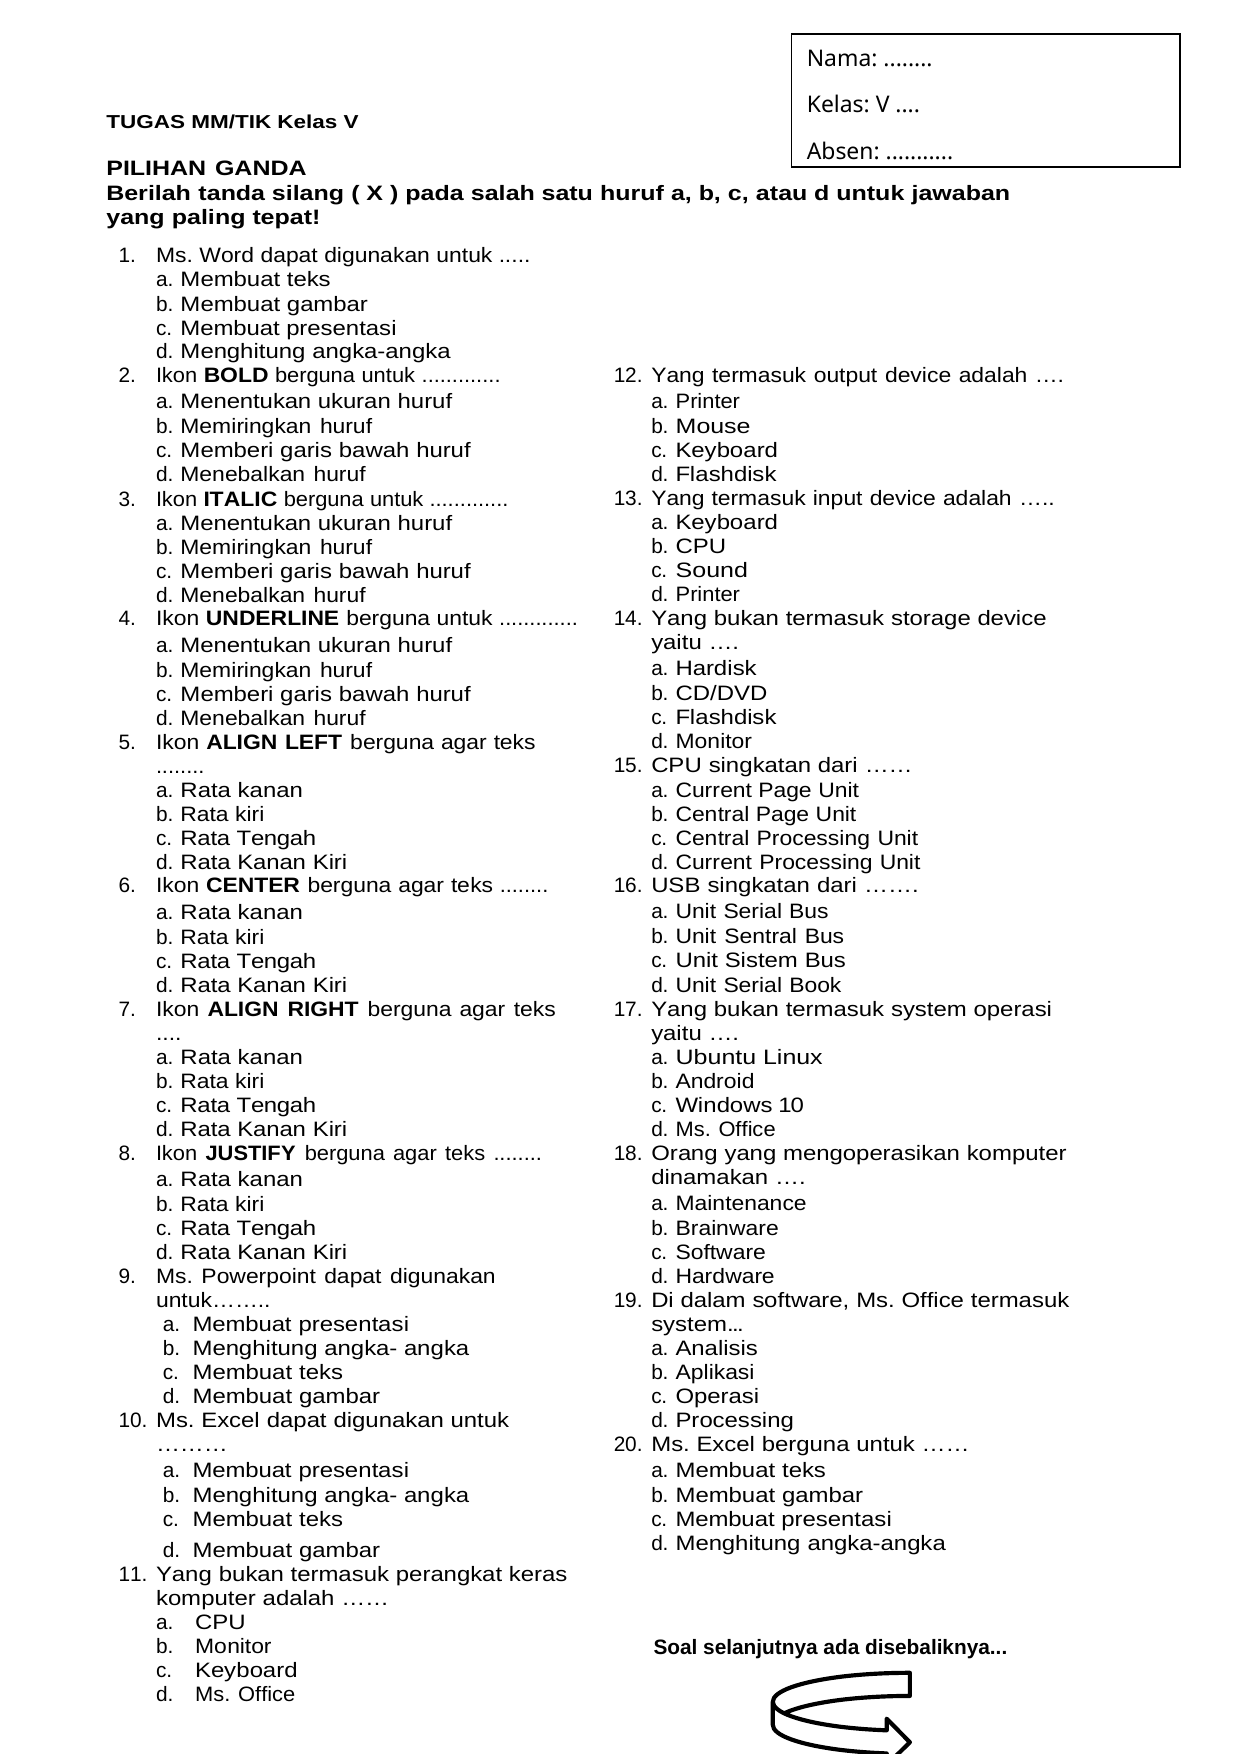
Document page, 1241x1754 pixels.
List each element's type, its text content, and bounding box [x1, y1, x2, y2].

list Rata Tengah [156, 826, 587, 849]
list Keyboard [156, 1658, 587, 1682]
list Mouse [651, 414, 1082, 438]
list Ikon CENTER berguna agar teks ........ [118, 874, 587, 898]
list Sound [651, 558, 1082, 582]
list Orang yang mengoperasikan komputer dinamakan …. [613, 1141, 1082, 1189]
list Rata Tengah [156, 1093, 587, 1117]
list Ikon ALIGN LEFT berguna agar teks ........ [118, 729, 587, 777]
list Yang bukan termasuk storage device yaitu …. [613, 606, 1082, 654]
list Ikon ITALIC berguna untuk ............. [118, 486, 587, 510]
list Di dalam software, Ms. Office termasuk system... [613, 1288, 1082, 1336]
list CPU [156, 1610, 587, 1634]
subtitle Berilah tanda silang ( X ) pada salah satu huruf a, b, c, atau d untuk jawaban yang paling tepat! [106, 181, 1082, 228]
list Menghitung angka- angka [163, 1483, 587, 1507]
list Unit Sentral Bus [651, 924, 1082, 948]
list Membuat presentasi [156, 315, 587, 339]
list Rata kanan [156, 1165, 587, 1191]
list Membuat presentasi [651, 1507, 1082, 1531]
list Printer [651, 582, 1082, 606]
list Rata Kanan Kiri [156, 1239, 587, 1263]
list Yang termasuk output device adalah …. [613, 363, 1082, 387]
list Ikon BOLD berguna untuk ............. [118, 363, 587, 388]
list Membuat gambar [156, 291, 587, 315]
list Yang bukan termasuk system operasi yaitu …. [613, 996, 1082, 1044]
list Menentukan ukuran huruf [156, 631, 587, 657]
list Central Page Unit [651, 801, 1082, 825]
list Unit Serial Book [651, 972, 1082, 996]
list Menghitung angka-angka [156, 339, 587, 363]
list Rata kiri [156, 924, 587, 948]
list Membuat presentasi [163, 1456, 587, 1483]
list Membuat teks [163, 1507, 587, 1531]
list Printer [651, 387, 1082, 414]
list Menebalkan huruf [156, 705, 587, 729]
list Membuat teks [651, 1456, 1082, 1483]
list Ms. Powerpoint dapat digunakan untuk…….. [118, 1264, 587, 1312]
list Windows 10 [651, 1092, 1082, 1116]
list Membuat gambar [163, 1538, 587, 1562]
list Rata Tengah [156, 1216, 587, 1239]
list USB singkatan dari ……. [613, 873, 1082, 898]
list CD/DVD [651, 681, 1082, 705]
list Keyboard [651, 510, 1082, 534]
list Keyboard [651, 438, 1082, 462]
list Menghitung angka-angka [651, 1531, 1082, 1555]
list Ikon JUSTIFY berguna agar teks ........ [118, 1141, 587, 1165]
list Unit Sistem Bus [651, 948, 1082, 972]
list Yang termasuk input device adalah ….. [613, 486, 1082, 510]
list Ms. Office [651, 1117, 1082, 1141]
list Menentukan ukuran huruf [156, 510, 587, 534]
list Ms. Excel berguna untuk …… [613, 1432, 1082, 1456]
list Ms. Excel dapat digunakan untuk ……… [118, 1408, 587, 1456]
list Membuat teks [163, 1360, 587, 1384]
list Android [651, 1068, 1082, 1092]
list Monitor [156, 1634, 587, 1658]
list Unit Serial Bus [651, 898, 1082, 924]
list Membuat gambar [163, 1384, 587, 1408]
list Ikon ALIGN RIGHT berguna agar teks .... [118, 997, 587, 1044]
list Analisis [651, 1336, 1082, 1360]
text Soal selanjutnya ada disebaliknya... [601, 1634, 1082, 1658]
list CPU singkatan dari …… [613, 753, 1082, 777]
list Memberi garis bawah huruf [156, 558, 587, 582]
list Memberi garis bawah huruf [156, 438, 587, 462]
list Memiringkan huruf [156, 657, 587, 681]
list Memiringkan huruf [156, 414, 587, 438]
list Rata kanan [156, 777, 587, 801]
list Membuat gambar [651, 1483, 1082, 1507]
text PILIHAN GANDA [106, 156, 1082, 181]
list Hardware [651, 1264, 1082, 1288]
list Rata kanan [156, 898, 587, 924]
list Membuat teks [156, 267, 587, 291]
text TUGAS MM/TIK Kelas V [106, 111, 791, 132]
list Yang bukan termasuk perangkat keras komputer adalah …… [118, 1562, 587, 1610]
list Monitor [651, 729, 1082, 753]
list Software [651, 1239, 1082, 1263]
list Operasi [651, 1384, 1082, 1408]
list Rata kiri [156, 1192, 587, 1216]
list Rata Kanan Kiri [156, 849, 587, 873]
list Hardisk [651, 654, 1082, 681]
list Ubuntu Linux [651, 1044, 1082, 1068]
list CPU [651, 534, 1082, 558]
list Menghitung angka- angka [163, 1336, 587, 1359]
list Memberi garis bawah huruf [156, 681, 587, 705]
list Rata kiri [156, 802, 587, 826]
list Menentukan ukuran huruf [156, 388, 587, 414]
list Rata kiri [156, 1069, 587, 1093]
list Ikon UNDERLINE berguna untuk ............. [118, 607, 587, 631]
list Ms. Word dapat digunakan untuk ..... [118, 243, 587, 267]
list Current Processing Unit [651, 849, 1082, 873]
list Rata kanan [156, 1044, 587, 1068]
list Memiringkan huruf [156, 534, 587, 558]
list Brainware [651, 1216, 1082, 1239]
list Menebalkan huruf [156, 462, 587, 486]
list Membuat presentasi [163, 1312, 587, 1336]
list Flashdisk [651, 462, 1082, 486]
list Rata Kanan Kiri [156, 972, 587, 996]
list Rata Kanan Kiri [156, 1117, 587, 1141]
list Aplikasi [651, 1360, 1082, 1384]
list Processing [651, 1408, 1082, 1432]
list Maintenance [651, 1189, 1082, 1216]
list Central Processing Unit [651, 825, 1082, 849]
list Flashdisk [651, 705, 1082, 729]
list Rata Tengah [156, 948, 587, 972]
list Menebalkan huruf [156, 582, 587, 606]
list Current Page Unit [651, 777, 1082, 801]
list Ms. Office [156, 1682, 587, 1706]
